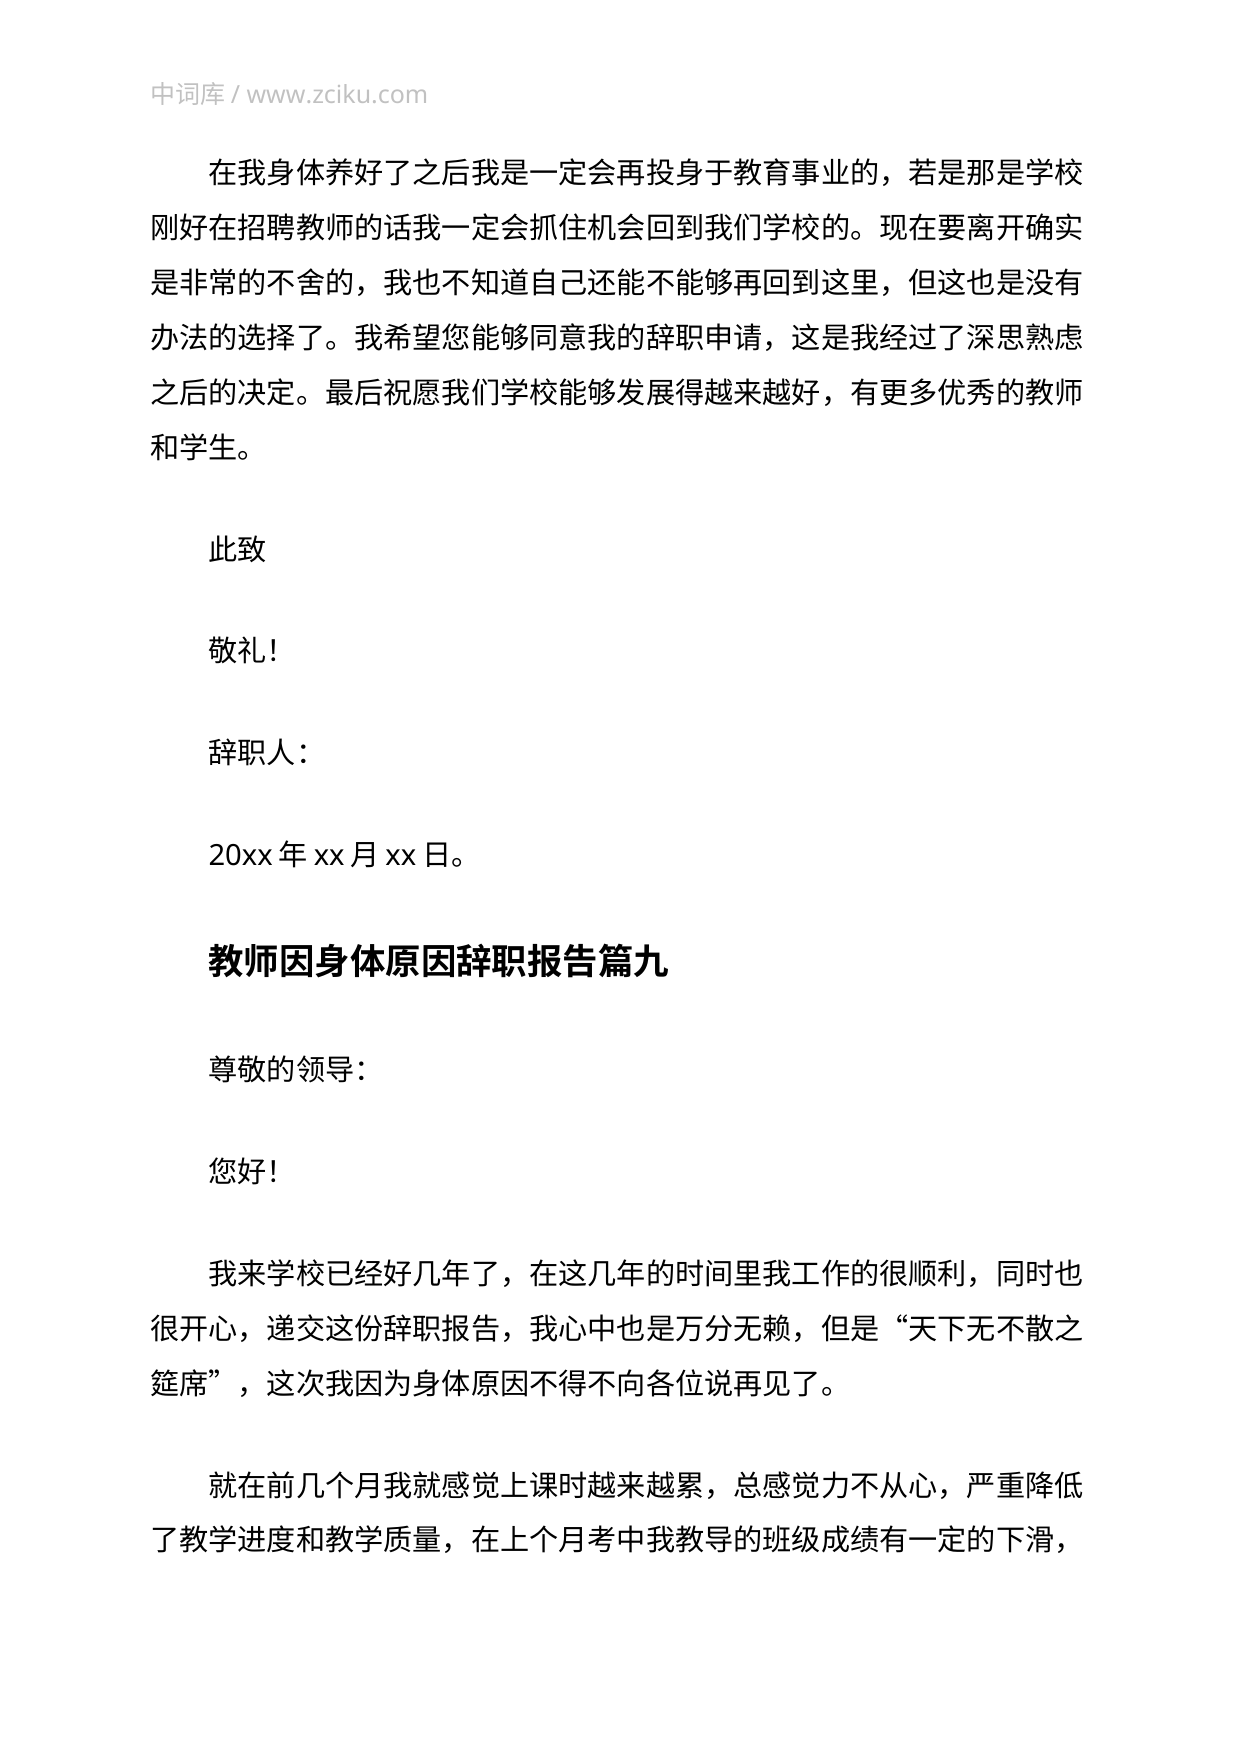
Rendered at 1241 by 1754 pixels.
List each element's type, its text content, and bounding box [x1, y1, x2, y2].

text 20xx年xx月xx日。 [150, 832, 1090, 874]
text 尊敬的领导： [150, 1047, 1090, 1089]
text 您好！ [150, 1149, 1090, 1191]
text 在我身体养好了之后我是一定会再投身于教育事业的，若是那是学校刚好在招聘教师的话我一定会抓住机会回到我们学校的。现在要离开确实是非常的不舍的，我也不知道自己还能不能够再回到这里，但这也是没有办法的选择了。我希望您能够同意我的辞职申请，这是我经过了深思熟虑之后的决定。最后祝愿我们学校能够发展得越来越好，有更多优秀的教师和学生。 [150, 150, 1090, 467]
text 教师因身体原因辞职报告篇九 [150, 933, 1090, 985]
text 此致 [150, 526, 1090, 568]
text 辞职人： [150, 730, 1090, 772]
text 我来学校已经好几年了，在这几年的时间里我工作的很顺利，同时也很开心，递交这份辞职报告，我心中也是万分无赖，但是“天下无不散之筵席”，这次我因为身体原因不得不向各位说再见了。 [150, 1251, 1090, 1403]
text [150, 1462, 1090, 1559]
text 敬礼！ [150, 628, 1090, 670]
